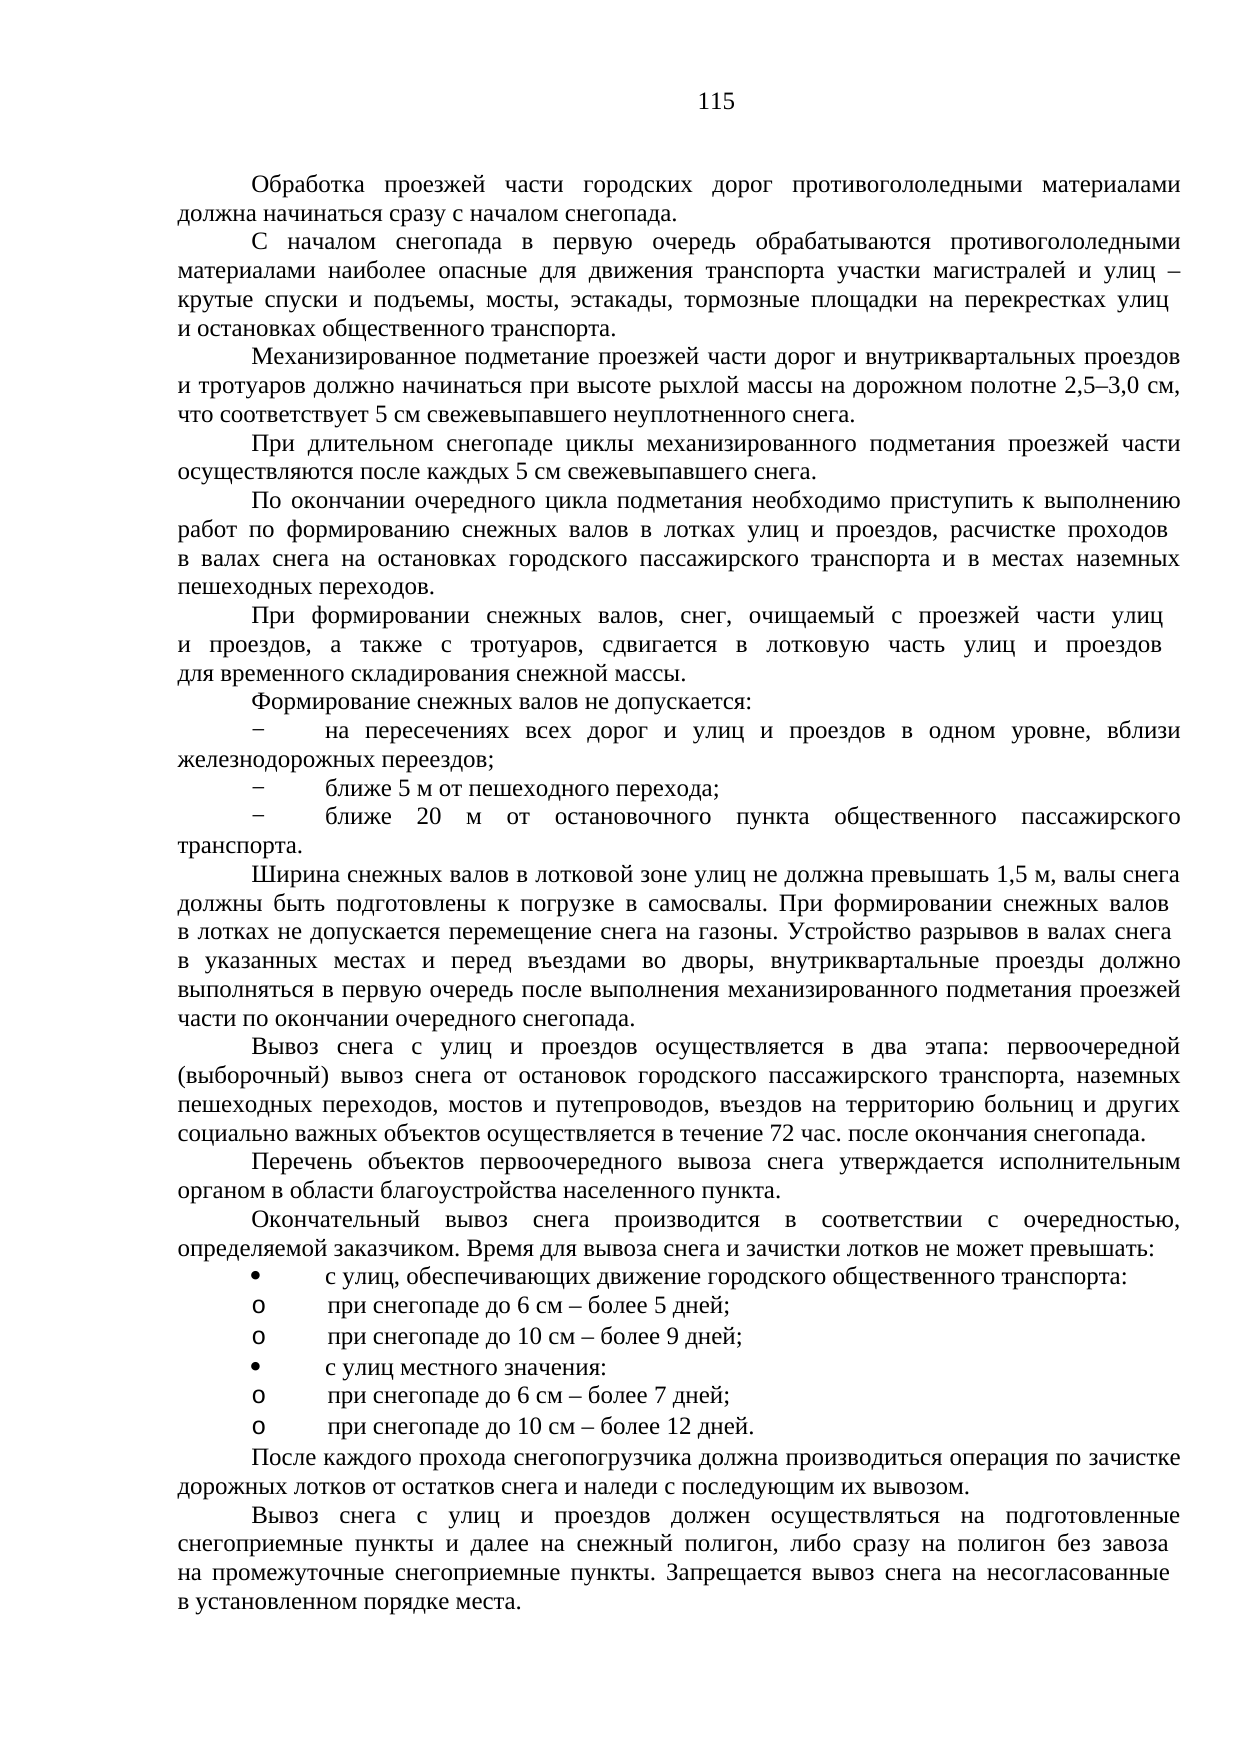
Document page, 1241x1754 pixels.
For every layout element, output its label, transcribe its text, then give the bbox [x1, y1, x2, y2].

list на пересечениях всех дорог и улиц и проездов в одном уровне, вблизи железнодорожных переездов; [177, 715, 1181, 773]
list с улиц местного значения: [177, 1352, 1181, 1381]
list при снегопаде до – более 7 дней; [177, 1381, 1181, 1411]
text Механизированное подметание проезжей части дорог и внутриквартальных проездов и тротуаров должно начинаться при высоте рыхлой массы на дорожном полотне 2,5–3,0 см, что соответствует свежевыпавшего неуплотненного снега. [177, 341, 1181, 428]
list с улиц, обеспечивающих движение городского общественного транспорта: [177, 1261, 1181, 1290]
list при снегопаде до – более 5 дней; [177, 1290, 1181, 1321]
text Вывоз снега с улиц и проездов осуществляется в два этапа: первоочередной (выборочный) вывоз снега от остановок городского пассажирского транспорта, наземных пешеходных переходов, мостов и путепроводов, въездов на территорию больниц и других социально важных объектов осуществляется в течение 72 час. после окончания снегопада. [177, 1031, 1181, 1146]
list ближе от остановочного пункта общественного пассажирского транспорта. [177, 801, 1181, 859]
list при снегопаде до – более 9 дней; [177, 1321, 1181, 1352]
text При формировании снежных валов, снег, очищаемый с проезжей части улиц и проездов, а также с тротуаров, сдвигается в лотковую часть улиц и проездов для временного складирования снежной массы. [177, 600, 1181, 686]
list ближе от пешеходного перехода; [177, 773, 1181, 801]
text Ширина снежных валов в лотковой зоне улиц не должна превышать , валы снега должны быть подготовлены к погрузке в самосвалы. При формировании снежных валов в лотках не допускается перемещение снега на газоны. Устройство разрывов в валах снега в указанных местах и перед въездами во дворы, внутриквартальные проезды должно выполняться в первую очередь после выполнения механизированного подметания проезжей части по окончании очередного снегопада. [177, 859, 1181, 1031]
text Вывоз снега с улиц и проездов должен осуществляться на подготовленные снегоприемные пункты и далее на снежный полигон, либо сразу на полигон без завоза на промежуточные снегоприемные пункты. Запрещается вывоз снега на несогласованные в установленном порядке места. [177, 1500, 1181, 1615]
list при снегопаде до – более 12 дней. [177, 1411, 1181, 1442]
text Формирование снежных валов не допускается: [177, 686, 1181, 715]
text Обработка проезжей части городских дорог противогололедными материалами должна начинаться сразу с началом снегопада. [177, 169, 1181, 226]
text Окончательный вывоз снега производится в соответствии с очередностью, определяемой заказчиком. Время для вывоза снега и зачистки лотков не может превышать: [177, 1204, 1181, 1261]
text По окончании очередного цикла подметания необходимо приступить к выполнению работ по формированию снежных валов в лотках улиц и проездов, расчистке проходов в валах снега на остановках городского пассажирского транспорта и в местах наземных пешеходных переходов. [177, 485, 1181, 600]
text С началом снегопада в первую очередь обрабатываются противогололедными материалами наиболее опасные для движения транспорта участки магистралей и улиц – крутые спуски и подъемы, мосты, эстакады, тормозные площадки на перекрестках улиц и остановках общественного транспорта. [177, 226, 1181, 341]
text Перечень объектов первоочередного вывоза снега утверждается исполнительным органом в области благоустройства населенного пункта. [177, 1146, 1181, 1204]
text При длительном снегопаде циклы механизированного подметания проезжей части осуществляются после каждых свежевыпавшего снега. [177, 428, 1181, 485]
text После каждого прохода снегопогрузчика должна производиться операция по зачистке дорожных лотков от остатков снега и наледи с последующим их вывозом. [177, 1442, 1181, 1500]
